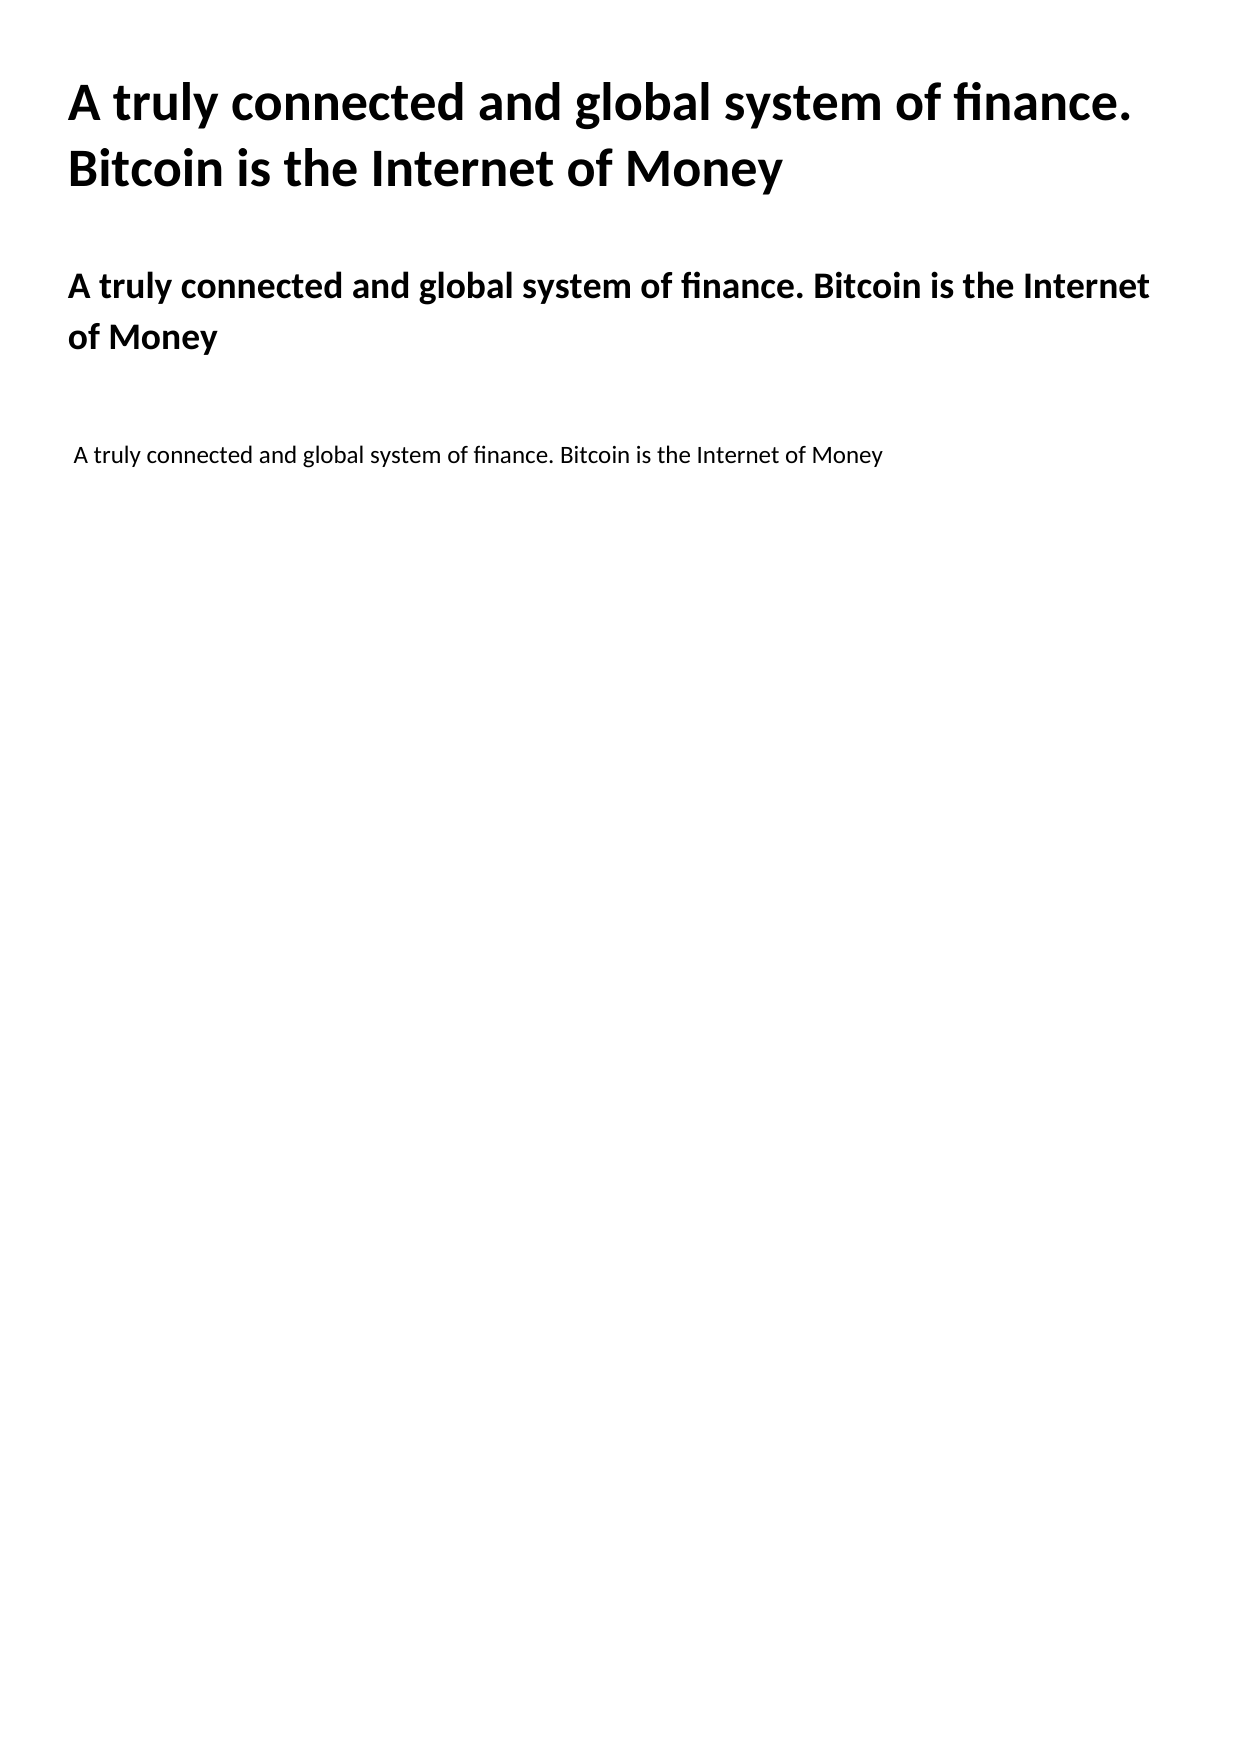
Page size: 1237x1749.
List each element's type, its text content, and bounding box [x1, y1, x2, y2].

text A truly connected and global system of finance. Bitcoin is the Internet of Money [68, 68, 1169, 200]
text A truly connected and global system of finance. Bitcoin is the Internet of Money [68, 262, 1169, 359]
text A truly connected and global system of finance. Bitcoin is the Internet of Money [68, 439, 1169, 470]
